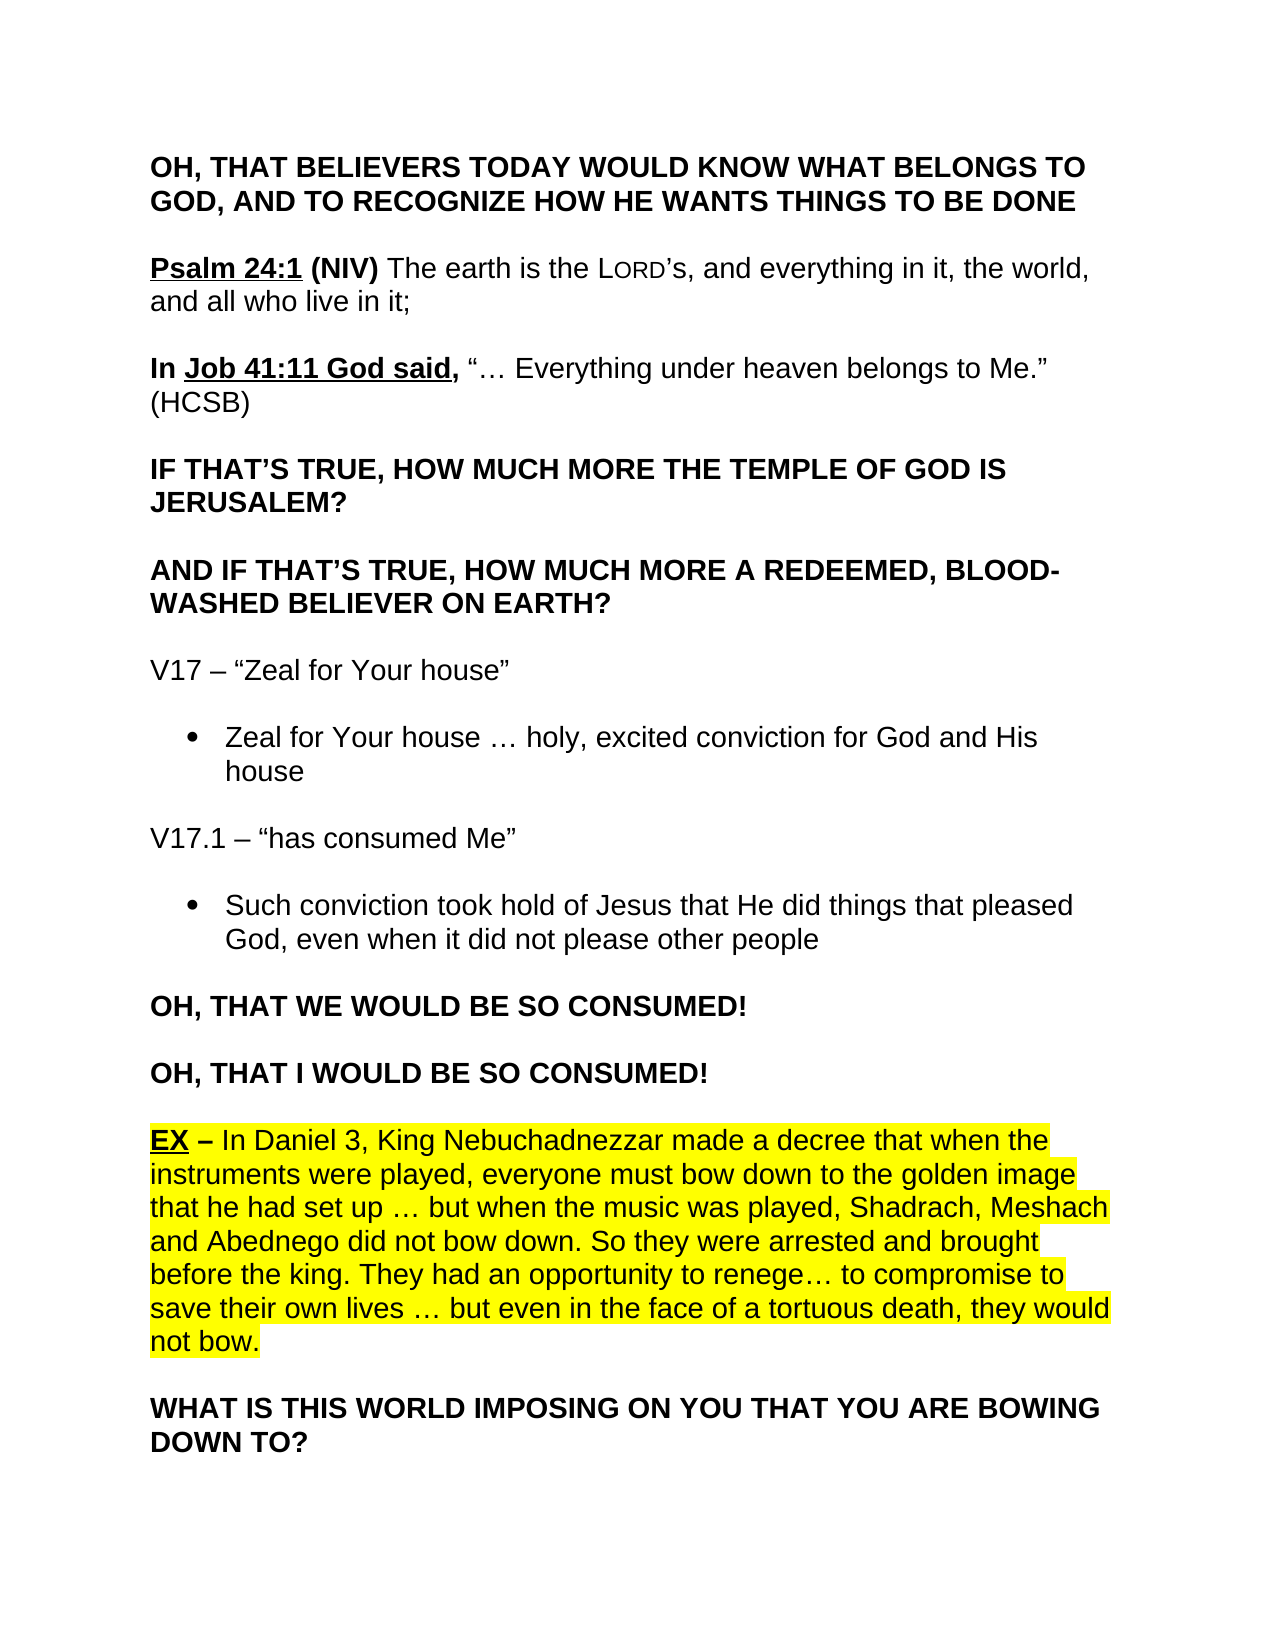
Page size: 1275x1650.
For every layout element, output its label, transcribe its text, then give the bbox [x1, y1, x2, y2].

text AND IF THAT’S TRUE, HOW MUCH MORE A REDEEMED, BLOOD-WASHED BELIEVER ON EARTH? [150, 552, 1125, 619]
text In Job 41:11 God said, “… Everything under heaven belongs to Me.” (HCSB) [150, 351, 1125, 418]
list Zeal for Your house … holy, excited conviction for God and His house [187, 720, 1125, 787]
list Such conviction took hold of Jesus that He did things that pleased God, even when it did not please other people [187, 888, 1125, 955]
text V17.1 – “has consumed Me” [150, 821, 1125, 854]
text Psalm 24:1 (NIV) The earth is the Lord’s, and everything in it, the world, and all who live in it; [150, 251, 1125, 318]
text IF THAT’S TRUE, HOW MUCH MORE THE TEMPLE OF GOD IS JERUSALEM? [150, 452, 1125, 519]
text OH, THAT I WOULD BE SO CONSUMED! [150, 1056, 1125, 1089]
text WHAT IS THIS WORLD IMPOSING ON YOU THAT YOU ARE BOWING DOWN TO? [150, 1391, 1125, 1458]
text V17 – “Zeal for Your house” [150, 653, 1125, 687]
text OH, THAT BELIEVERS TODAY WOULD KNOW WHAT BELONGS TO GOD, AND TO RECOGNIZE HOW HE WANTS THINGS TO BE DONE [150, 150, 1125, 217]
text EX – In Daniel 3, King Nebuchadnezzar made a decree that when the instruments were played, everyone must bow down to the golden image that he had set up … but when the music was played, Shadrach, Meshach and Abednego did not bow down. So they were arrested and brought before the king. They had an opportunity to renege… to compromise to save their own lives … but even in the face of a tortuous death, they would not bow. [260, 1123, 1125, 1358]
text OH, THAT WE WOULD BE SO CONSUMED! [150, 989, 1125, 1022]
